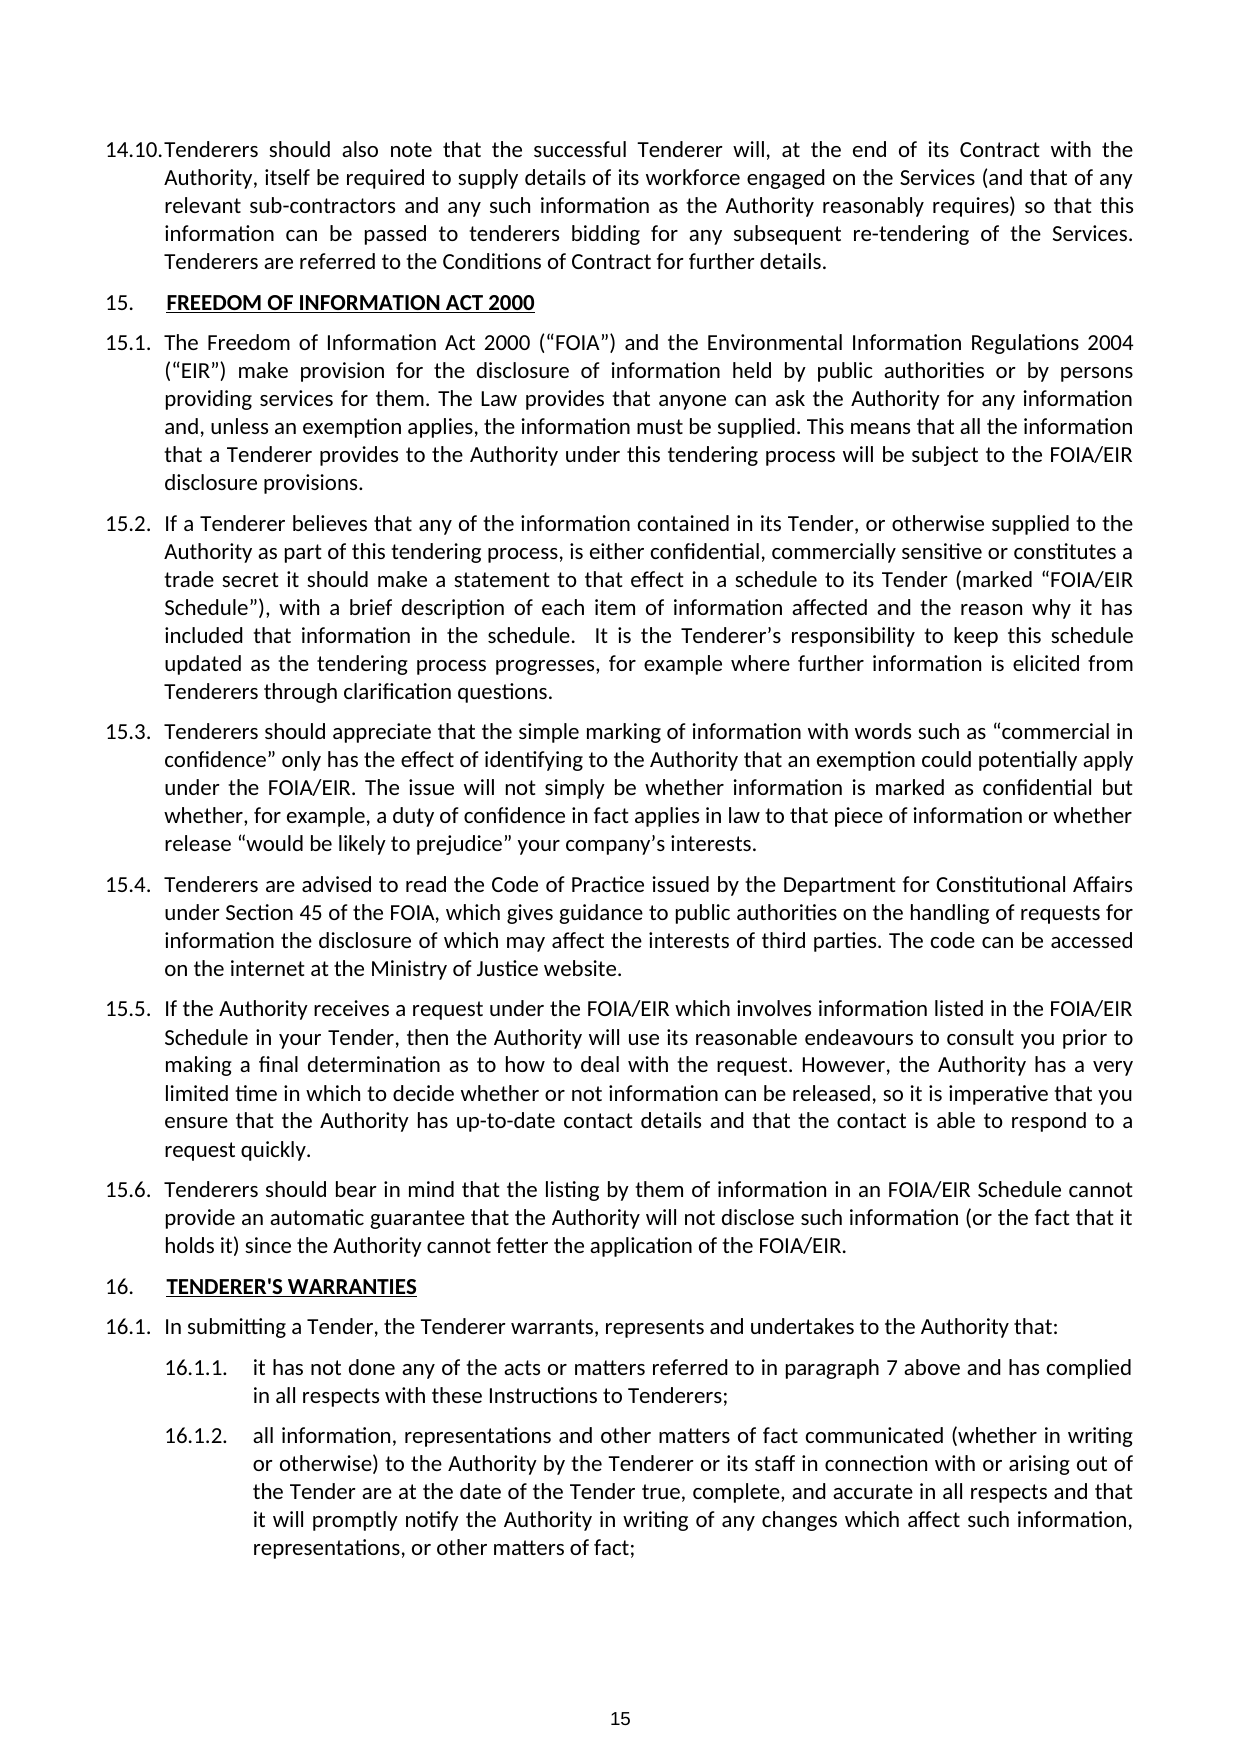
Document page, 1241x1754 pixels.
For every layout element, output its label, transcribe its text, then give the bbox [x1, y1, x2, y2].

text Freedom of Information Act 2000 [105, 288, 1135, 316]
text Tenderers are advised to read the Code of Practice issued by the Department for Constitutional Affairs under Section 45 of the FOIA, which gives guidance to public authorities on the handling of requests for information the disclosure of which may affect the interests of third parties. The code can be accessed on the internet at the Ministry of Justice website. [105, 870, 1135, 982]
text Tenderers should bear in mind that the listing by them of information in an FOIA/EIR Schedule cannot provide an automatic guarantee that the Authority will not disclose such information (or the fact that it holds it) since the Authority cannot fetter the application of the FOIA/EIR. [105, 1175, 1135, 1259]
text Tenderers should appreciate that the simple marking of information with words such as “commercial in confidence” only has the effect of identifying to the Authority that an exemption could potentially apply under the FOIA/EIR. The issue will not simply be whether information is marked as confidential but whether, for example, a duty of confidence in fact applies in law to that piece of information or whether release “would be likely to prejudice” your company’s interests. [105, 717, 1135, 857]
text all information, representations and other matters of fact communicated (whether in writing or otherwise) to the Authority by the Tenderer or its staff in connection with or arising out of the Tender are at the date of the Tender true, complete, and accurate in all respects and that it will promptly notify the Authority in writing of any changes which affect such information, representations, or other matters of fact; [164, 1421, 1135, 1561]
text If a Tenderer believes that any of the information contained in its Tender, or otherwise supplied to the Authority as part of this tendering process, is either confidential, commercially sensitive or constitutes a trade secret it should make a statement to that effect in a schedule to its Tender (marked “FOIA/EIR Schedule”), with a brief description of each item of information affected and the reason why it has included that information in the schedule. It is the Tenderer’s responsibility to keep this schedule updated as the tendering process progresses, for example where further information is elicited from Tenderers through clarification questions. [105, 509, 1135, 705]
text In submitting a Tender, the Tenderer warrants, represents and undertakes to the Authority that: [105, 1312, 1135, 1340]
text it has not done any of the acts or matters referred to in paragraph 7 above and has complied in all respects with these Instructions to Tenderers; [164, 1353, 1135, 1409]
text If the Authority receives a request under the FOIA/EIR which involves information listed in the FOIA/EIR Schedule in your Tender, then the Authority will use its reasonable endeavours to consult you prior to making a final determination as to how to deal with the request. However, the Authority has a very limited time in which to decide whether or not information can be released, so it is imperative that you ensure that the Authority has up-to-date contact details and that the contact is able to respond to a request quickly. [105, 994, 1135, 1163]
text Tenderers should also note that the successful Tenderer will, at the end of its Contract with the Authority, itself be required to supply details of its workforce engaged on the Services (and that of any relevant sub-contractors and any such information as the Authority reasonably requires) so that this information can be passed to tenderers bidding for any subsequent re-tendering of the Services. Tenderers are referred to the Conditions of Contract for further details. [105, 135, 1135, 275]
text The Freedom of Information Act 2000 (“FOIA”) and the Environmental Information Regulations 2004 (“EIR”) make provision for the disclosure of information held by public authorities or by persons providing services for them. The Law provides that anyone can ask the Authority for any information and, unless an exemption applies, the information must be supplied. This means that all the information that a Tenderer provides to the Authority under this tendering process will be subject to the FOIA/EIR disclosure provisions. [105, 328, 1135, 496]
text Tenderer's Warranties [105, 1272, 1135, 1300]
